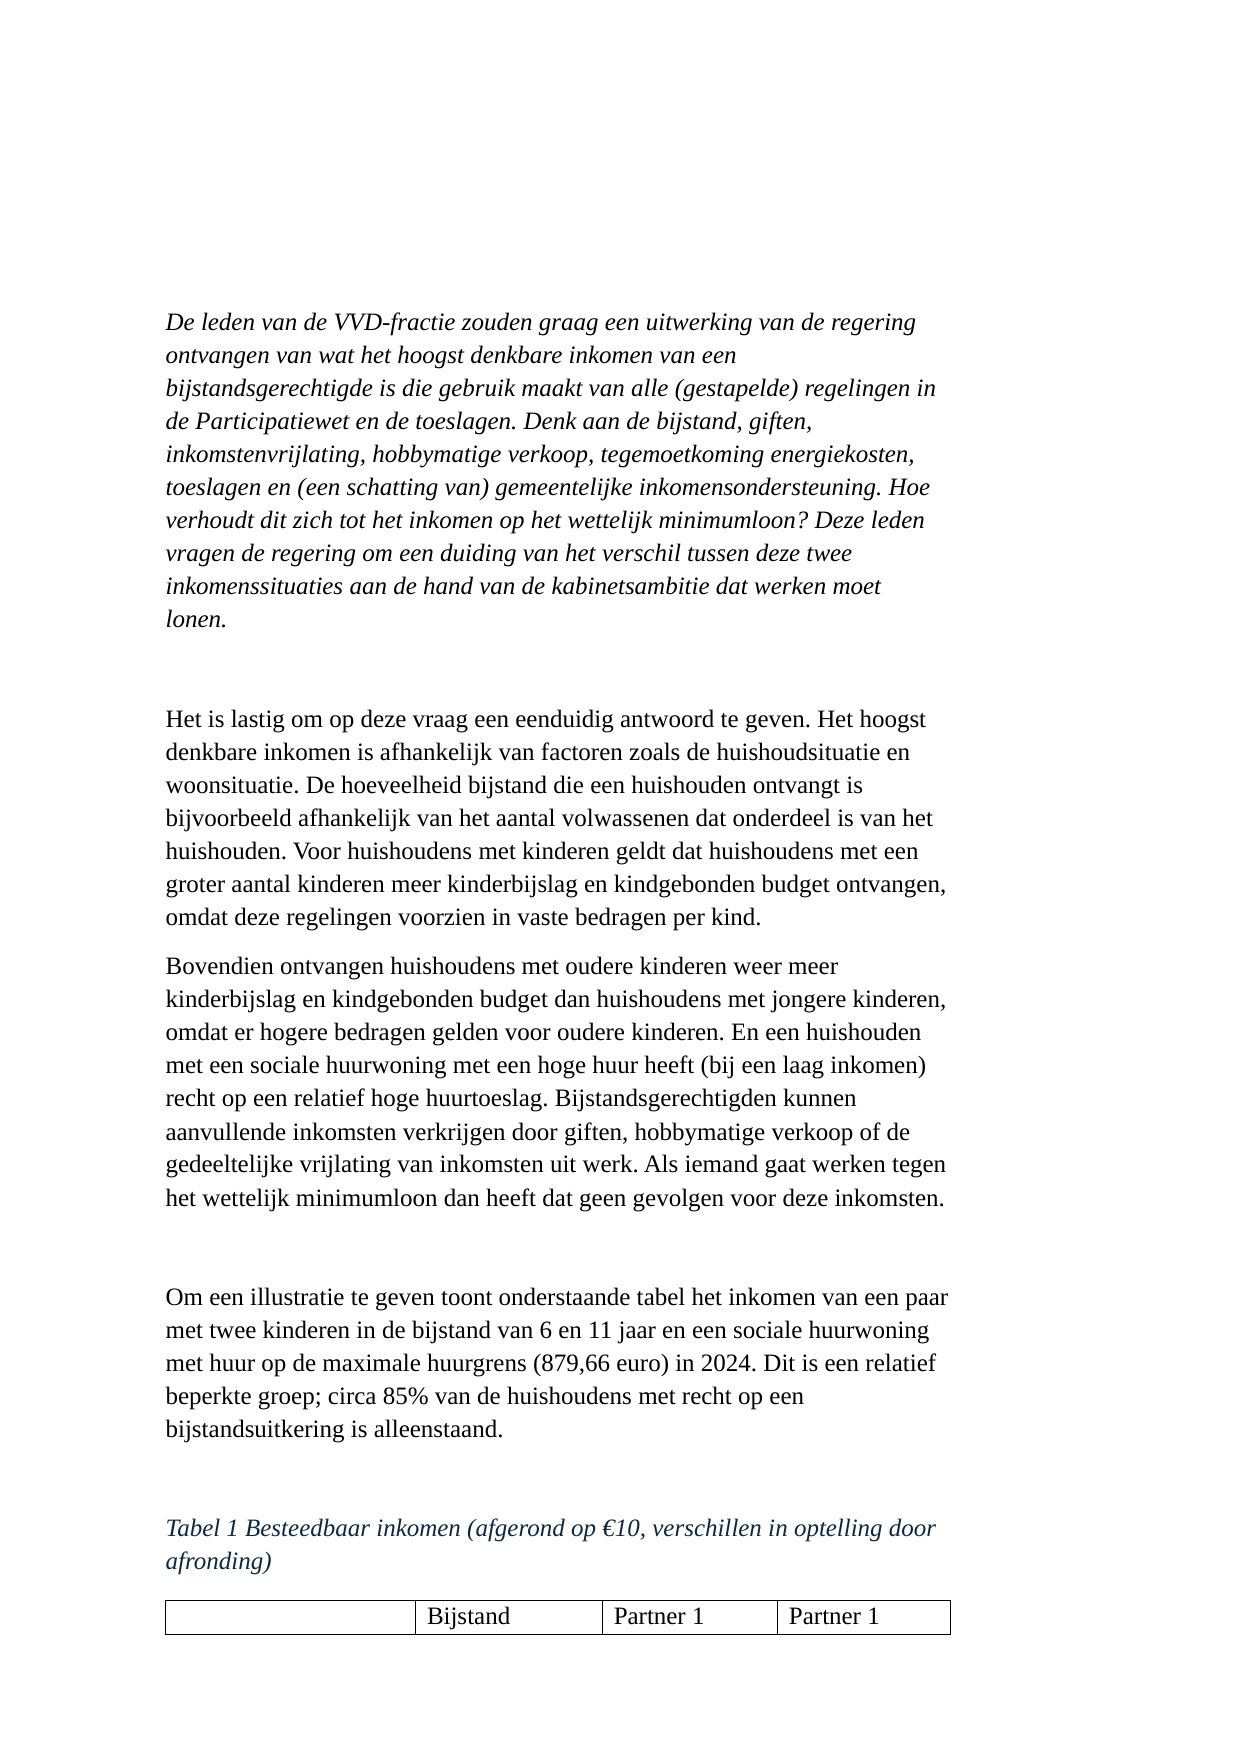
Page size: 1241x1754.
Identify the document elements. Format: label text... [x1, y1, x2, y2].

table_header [778, 1601, 950, 1634]
table_header Bijstand [416, 1601, 602, 1634]
text Het is lastig om op deze vraag een eenduidig antwoord te geven. Het hoogst denkbare inkomen is afhankelijk van factoren zoals de huishoudsituatie en woonsituatie. De hoeveelheid bijstand die een huishouden ontvangt is bijvoorbeeld afhankelijk van het aantal volwassenen dat onderdeel is van het huishouden. Voor huishoudens met kinderen geldt dat huishoudens met een groter aantal kinderen meer kinderbijslag en kindgebonden budget ontvangen, omdat deze regelingen voorzien in vaste bedragen per kind. [165, 704, 951, 931]
text Om een illustratie te geven toont onderstaande tabel het inkomen van een paar met twee kinderen in de bijstand van 6 en 11 jaar en een sociale huurwoning met huur op de maximale huurgrens (879,66 euro) in 2024. Dit is een relatief beperkte groep; circa 85% van de huishoudens met recht op een bijstandsuitkering is alleenstaand. [165, 1282, 951, 1443]
text De leden van de VVD-fractie zouden graag een uitwerking van de regering ontvangen van wat het hoogst denkbare inkomen van een bijstandsgerechtigde is die gebruik maakt van alle (gestapelde) regelingen in de Participatiewet en de toeslagen. Denk aan de bijstand, giften, inkomstenvrijlating, hobbymatige verkoop, tegemoetkoming energiekosten, toeslagen en (een schatting van) gemeentelijke inkomensondersteuning. Hoe verhoudt dit zich tot het inkomen op het wettelijk minimumloon? Deze leden vragen de regering om een duiding van het verschil tussen deze twee inkomenssituaties aan de hand van de kabinetsambitie dat werken moet lonen. [165, 307, 951, 633]
text Bovendien ontvangen huishoudens met oudere kinderen weer meer kinderbijslag en kindgebonden budget dan huishoudens met jongere kinderen, omdat er hogere bedragen gelden voor oudere kinderen. En een huishouden met een sociale huurwoning met een hoge huur heeft (bij een laag inkomen) recht op een relatief hoge huurtoeslag. Bijstandsgerechtigden kunnen aanvullende inkomsten verkrijgen door giften, hobbymatige verkoop of de gedeeltelijke vrijlating van inkomsten uit werk. Als iemand gaat werken tegen het wettelijk minimumloon dan heeft dat geen gevolgen voor deze inkomsten. [165, 951, 951, 1211]
table_header [166, 1601, 415, 1634]
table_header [603, 1601, 777, 1634]
text Tabel 1 Besteedbaar inkomen (afgerond op €10, verschillen in optelling door afronding) [165, 1513, 951, 1575]
